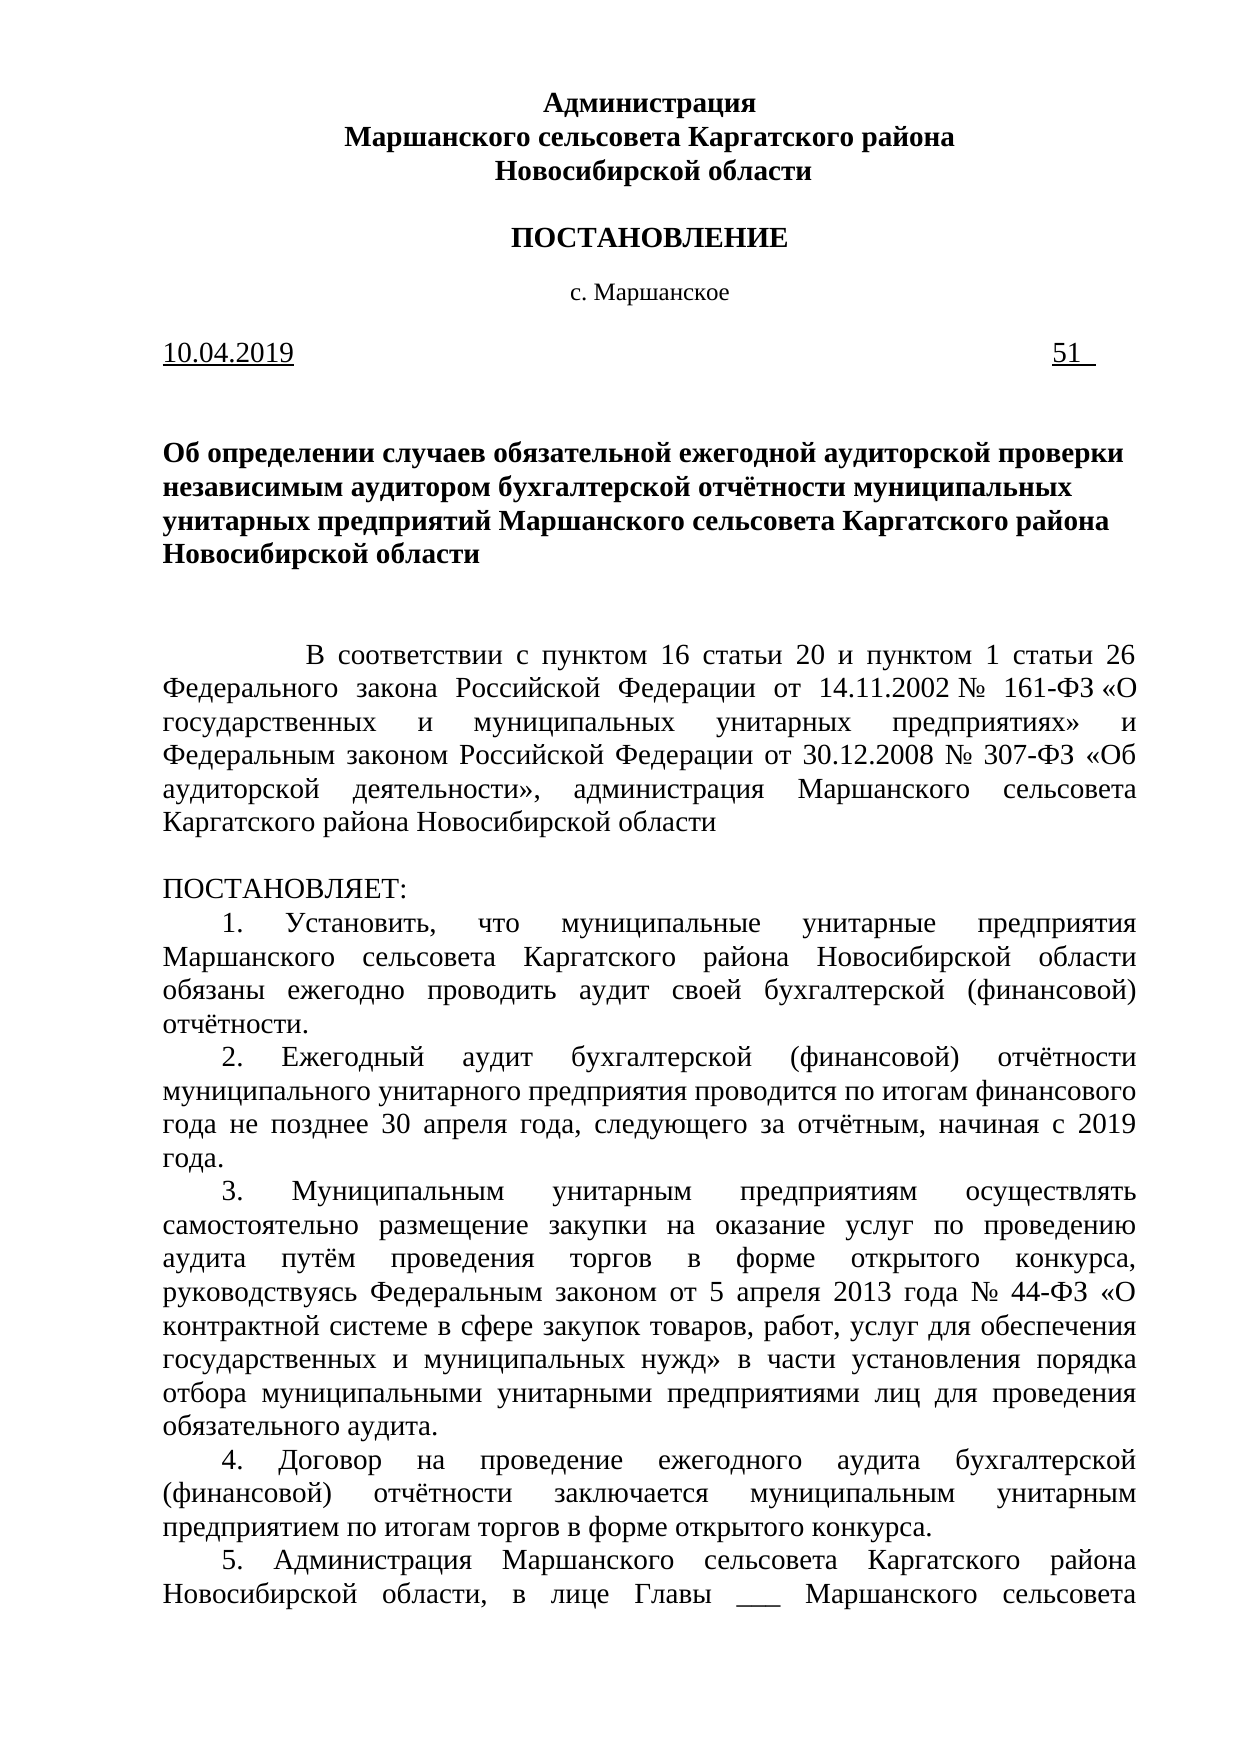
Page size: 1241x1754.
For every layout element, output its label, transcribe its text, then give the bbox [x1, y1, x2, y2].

text с. Маршанское [162, 277, 1137, 306]
text Новосибирской области [162, 153, 1137, 186]
text 3. Муниципальным унитарным предприятиям осуществлять самостоятельно размещение закупки на оказание услуг по проведению аудита путём проведения торгов в форме открытого конкурса, руководствуясь Федеральным законом от 5 апреля 2013 года № 44-ФЗ «О контрактной системе в сфере закупок товаров, работ, услуг для обеспечения государственных и муниципальных нужд» в части установления порядка отбора муниципальными унитарными предприятиями лиц для проведения обязательного аудита. [162, 1173, 1137, 1442]
text Маршанского сельсовета Каргатского района [162, 119, 1137, 153]
text Об определении случаев обязательной ежегодной аудиторской проверки [162, 436, 1137, 469]
text 2. Ежегодный аудит бухгалтерской (финансовой) отчётности муниципального унитарного предприятия проводится по итогам финансового года не позднее 30 апреля года, следующего за отчётным, начиная с 2019 года. [162, 1039, 1137, 1173]
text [162, 1542, 1137, 1609]
text ПОСТАНОВЛЕНИЕ [162, 220, 1137, 253]
text В соответствии с пунктом 16 статьи 20 и пунктом 1 статьи 26 Федерального закона Российской Федерации от 14.11.2002 № 161-ФЗ «О государственных и муниципальных унитарных предприятиях» и Федеральным законом Российской Федерации от 30.12.2008 № 307-ФЗ «Об аудиторской деятельности», администрация Маршанского сельсовета Каргатского района Новосибирской области [162, 637, 1137, 838]
text независимым аудитором бухгалтерской отчётности муниципальных унитарных предприятий Маршанского сельсовета Каргатского района Новосибирской области [162, 469, 1137, 570]
text Администрация [162, 86, 1137, 119]
text 10.04.2019 51 [162, 335, 1137, 368]
text 1. Установить, что муниципальные унитарные предприятия Маршанского сельсовета Каргатского района Новосибирской области обязаны ежегодно проводить аудит своей бухгалтерской (финансовой) отчётности. [162, 905, 1137, 1039]
text 4. Договор на проведение ежегодного аудита бухгалтерской (финансовой) отчётности заключается муниципальным унитарным предприятием по итогам торгов в форме открытого конкурса. [162, 1442, 1137, 1542]
text ПОСТАНОВЛЯЕТ: [162, 872, 1137, 905]
